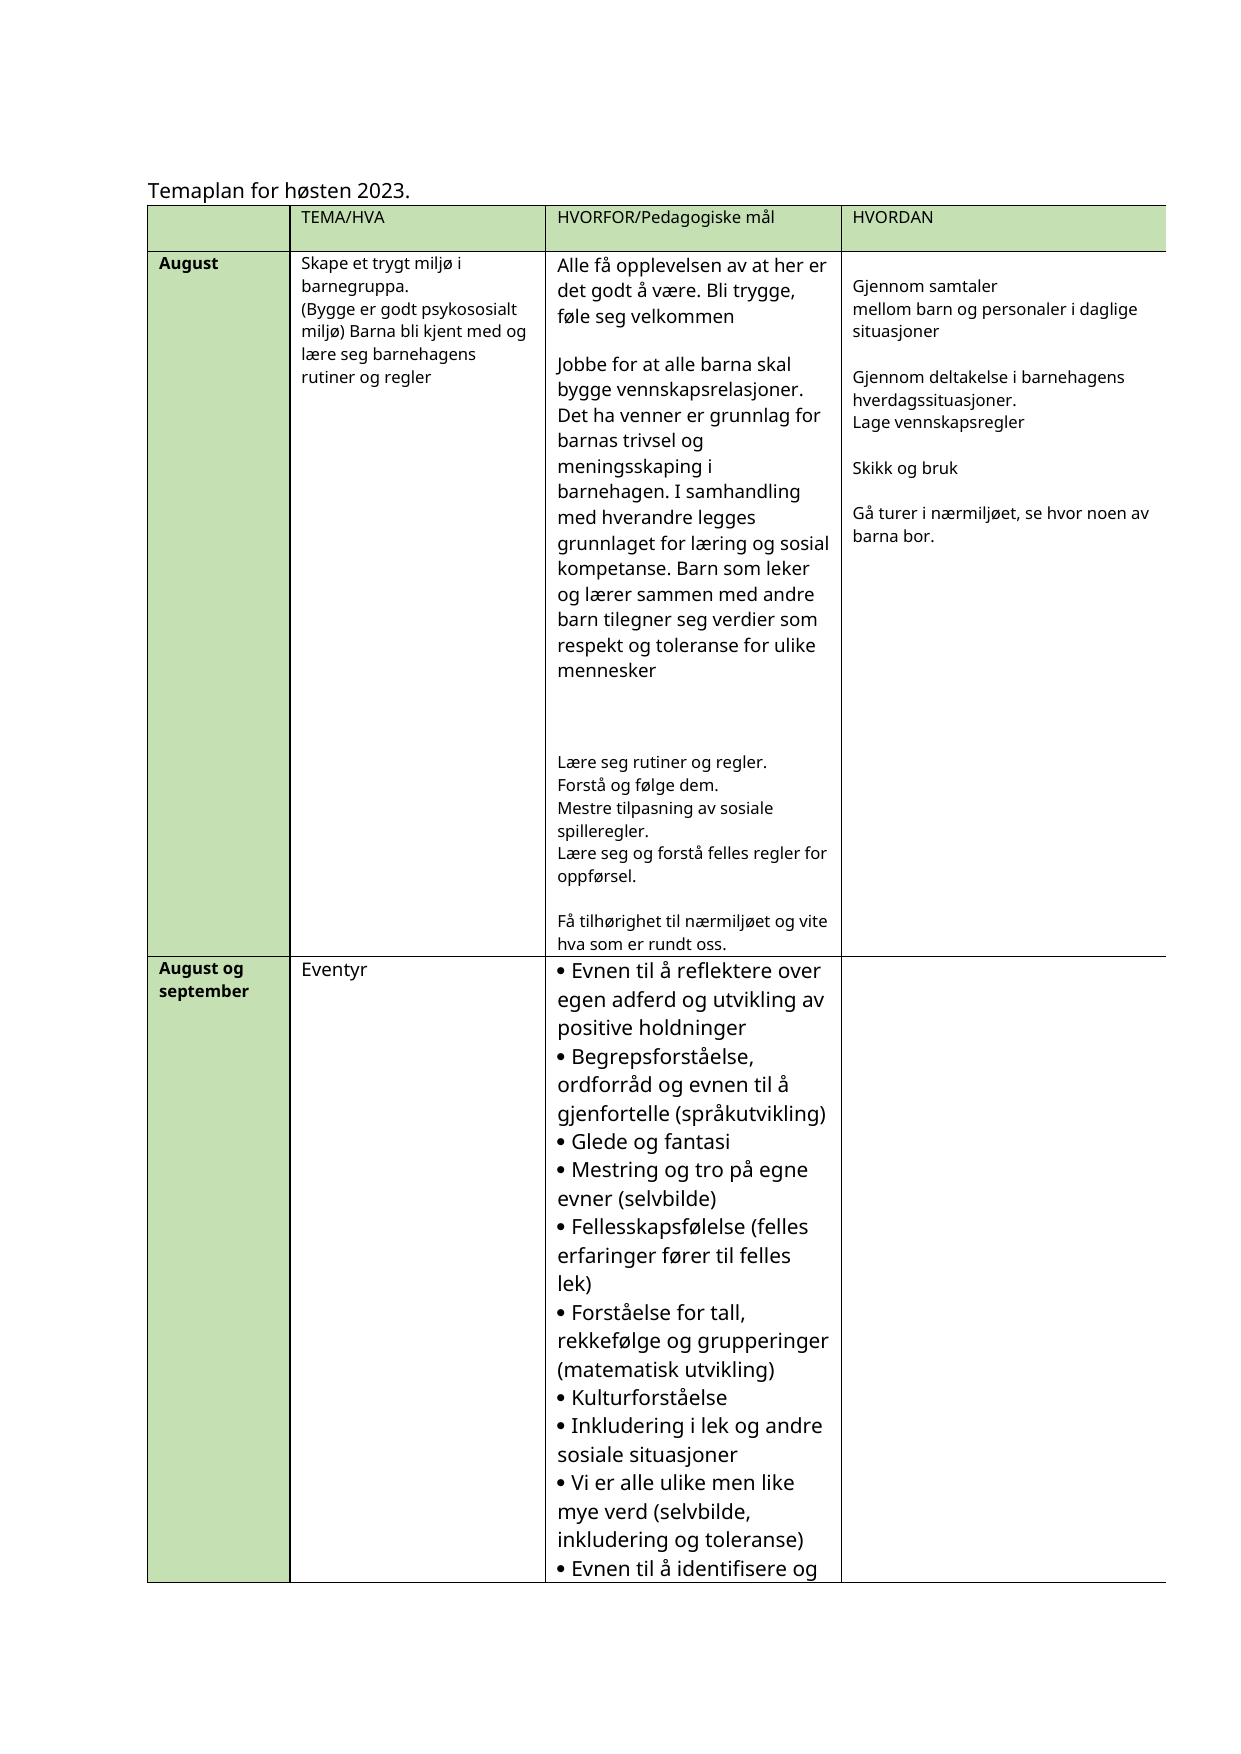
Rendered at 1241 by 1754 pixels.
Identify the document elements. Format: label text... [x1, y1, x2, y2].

table_cell August [148, 252, 289, 956]
table_header HVORDAN [842, 206, 1166, 251]
table_header HVORFOR/Pedagogiske mål [546, 206, 841, 251]
table_cell Eventyr [291, 957, 545, 1582]
table_cell Alle få opplevelsen av at her er det godt å være. Bli trygge, føle seg velkommen Jobbe for at alle barna skal bygge vennskapsrelasjoner. Det ha venner er grunnlag for barnas trivsel og meningsskaping i barnehagen. I samhandling med hverandre legges grunnlaget for læring og sosial kompetanse. Barn som leker og lærer sammen med andre barn tilegner seg verdier som respekt og toleranse for ulike mennesker Lære seg rutiner og regler. Forstå og følge dem. Mestre tilpasning av sosiale spilleregler. Lære seg og forstå felles regler for oppførsel. Få tilhørighet til nærmiljøet og vite hva som er rundt oss. [546, 252, 841, 956]
table_header TEMA/HVA [291, 206, 545, 251]
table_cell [546, 957, 841, 1582]
table_header [148, 206, 289, 251]
table_cell August og september [148, 957, 289, 1582]
table_cell [842, 957, 1166, 1582]
text Temaplan for høsten 2023. [148, 176, 1093, 204]
table_cell Gjennom samtaler mellom barn og personaler i daglige situasjoner Gjennom deltakelse i barnehagens hverdagssituasjoner. Lage vennskapsregler Skikk og bruk Gå turer i nærmiljøet, se hvor noen av barna bor. [842, 252, 1166, 956]
table_cell Skape et trygt miljø i barnegruppa. (Bygge er godt psykososialt miljø) Barna bli kjent med og lære seg barnehagens rutiner og regler [291, 252, 545, 956]
